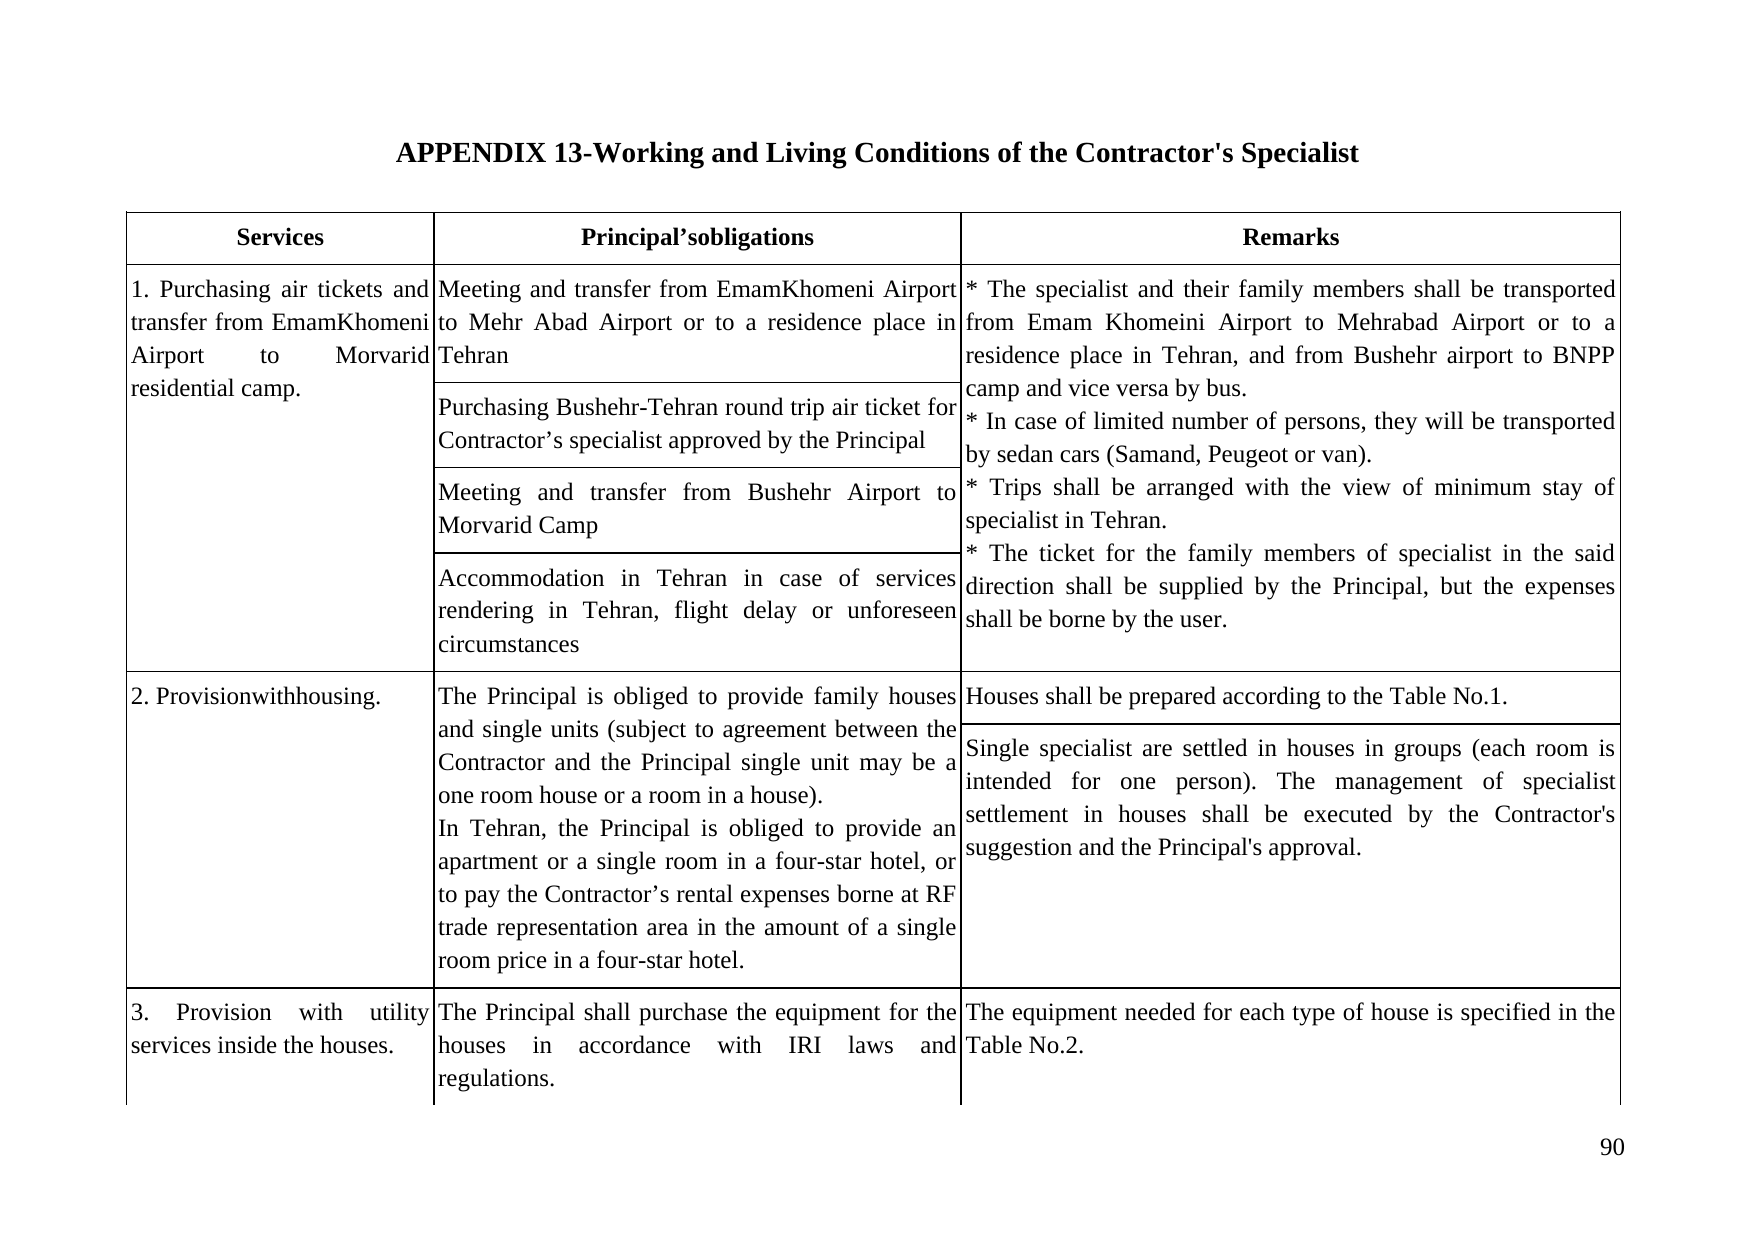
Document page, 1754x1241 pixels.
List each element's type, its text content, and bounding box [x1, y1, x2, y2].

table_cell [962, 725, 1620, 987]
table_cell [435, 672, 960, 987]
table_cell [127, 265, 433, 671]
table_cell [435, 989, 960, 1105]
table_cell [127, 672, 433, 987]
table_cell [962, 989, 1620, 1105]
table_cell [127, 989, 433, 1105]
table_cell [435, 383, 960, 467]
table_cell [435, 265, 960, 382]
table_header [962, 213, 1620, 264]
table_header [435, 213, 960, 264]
text APPENDIX 13-Working and Living Conditions of the Contractor's Specialist [131, 135, 1625, 169]
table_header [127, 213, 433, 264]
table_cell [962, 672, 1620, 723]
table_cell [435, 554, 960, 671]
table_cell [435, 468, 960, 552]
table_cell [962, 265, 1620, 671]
